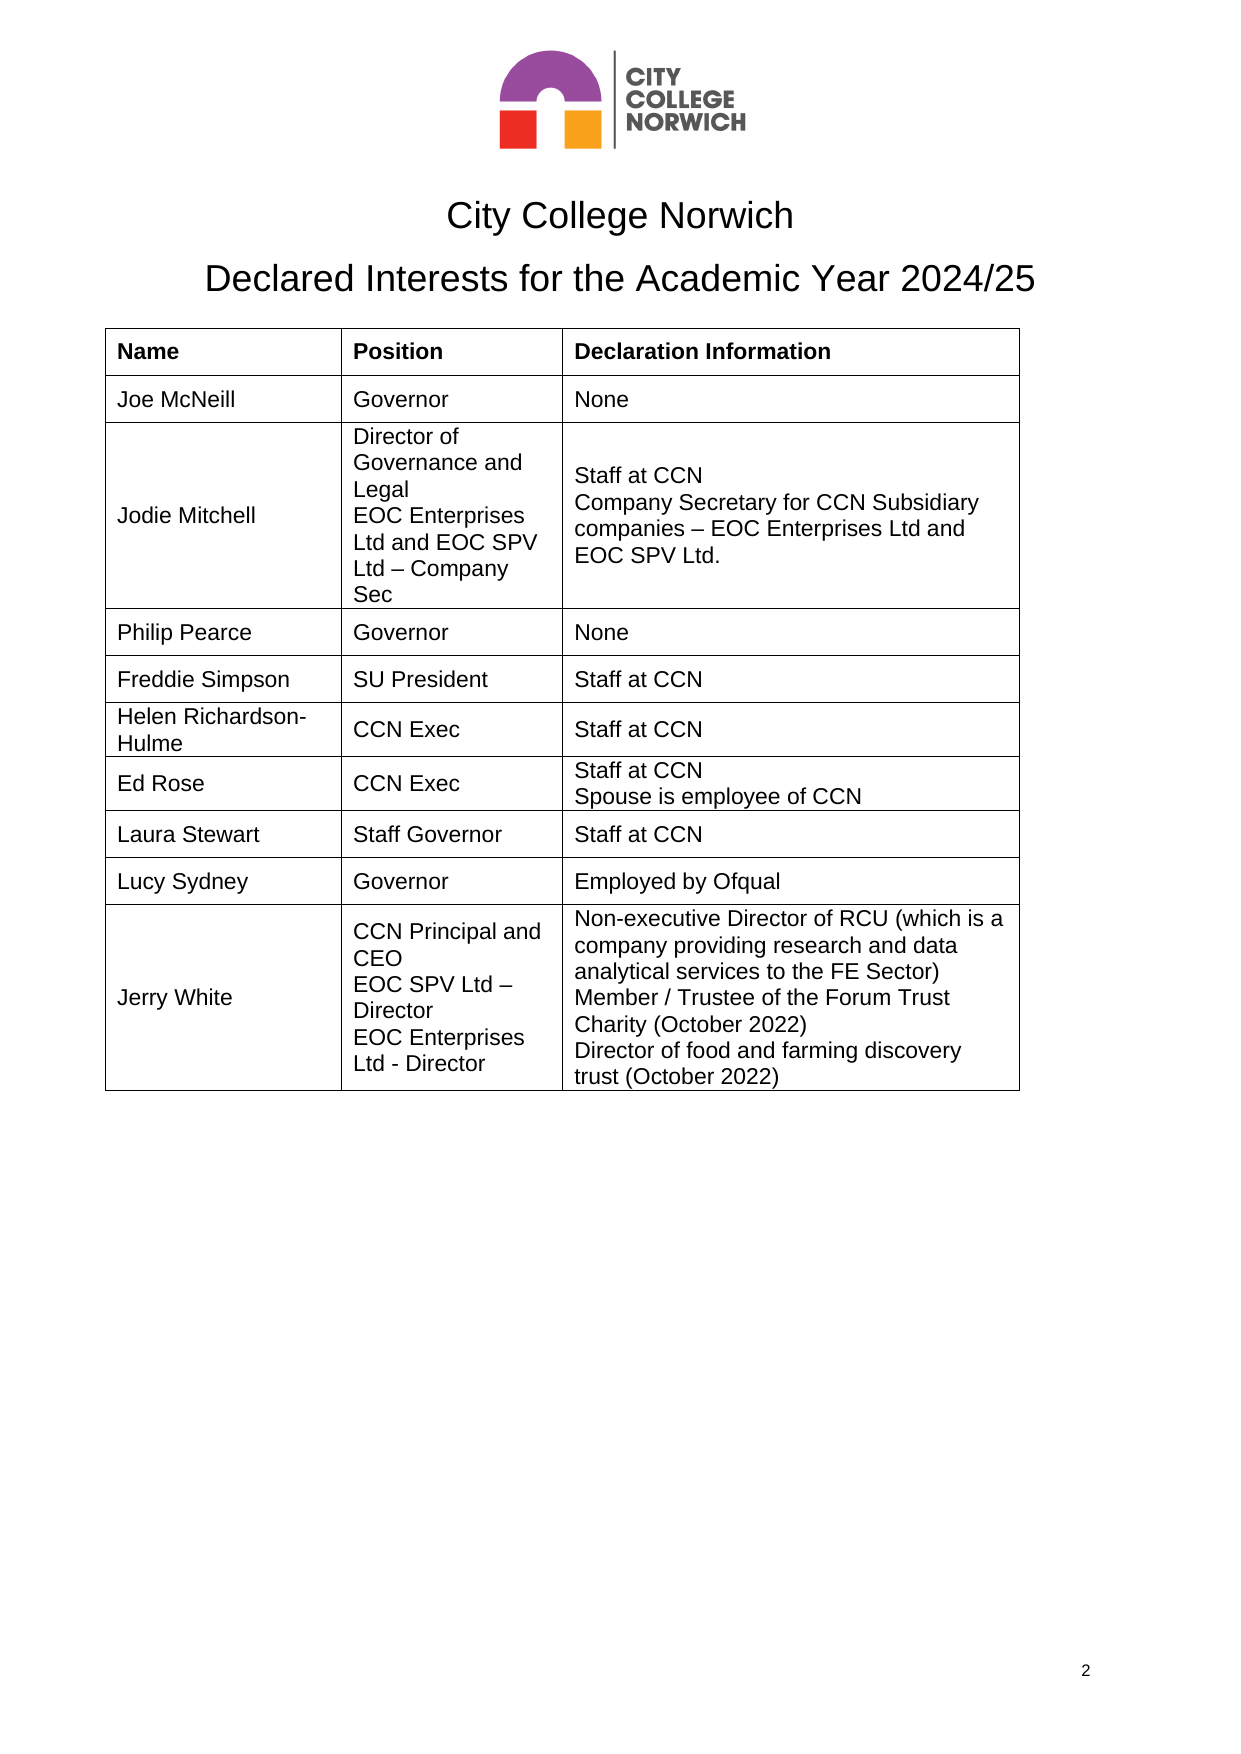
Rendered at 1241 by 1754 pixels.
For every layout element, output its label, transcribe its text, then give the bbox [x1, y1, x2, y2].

table_cell Staff at CCN [563, 703, 1019, 756]
table_cell Staff at CCN Company Secretary for CCN Subsidiary companies – EOC Enterprises Ltd and EOC SPV Ltd. [563, 423, 1019, 607]
table_cell Employed by Ofqual [563, 858, 1019, 904]
table_cell Philip Pearce [106, 609, 341, 655]
picture [481, 34, 757, 166]
table_cell SU President [342, 656, 562, 702]
table_cell Staff at CCN Spouse is employee of CCN [563, 757, 1019, 809]
table_cell None [563, 376, 1019, 422]
table_cell CCN Exec [342, 757, 562, 809]
table_cell Lucy Sydney [106, 858, 341, 904]
table_cell Jerry White [106, 905, 341, 1090]
table_cell Laura Stewart [106, 811, 341, 857]
table_header Declaration Information [563, 329, 1019, 375]
table_header Name [106, 329, 341, 375]
table_cell Freddie Simpson [106, 656, 341, 702]
table_cell CCN Exec [342, 703, 562, 756]
table_cell Joe McNeill [106, 376, 341, 422]
table_cell None [563, 609, 1019, 655]
table_cell Helen Richardson-Hulme [106, 703, 341, 756]
table_cell Staff at CCN [563, 811, 1019, 857]
table_cell Governor [342, 609, 562, 655]
table_cell Governor [342, 376, 562, 422]
table_cell Non-executive Director of RCU (which is a company providing research and data analytical services to the FE Sector) Member / Trustee of the Forum Trust Charity (October 2022) Director of food and farming discovery trust (October 2022) [563, 905, 1019, 1090]
table_cell Staff at CCN [563, 656, 1019, 702]
table_cell Ed Rose [106, 757, 341, 809]
table_header Position [342, 329, 562, 375]
table_cell Governor [342, 858, 562, 904]
table_cell Jodie Mitchell [106, 423, 341, 607]
table_cell CCN Principal and CEO EOC SPV Ltd – Director EOC Enterprises Ltd - Director [342, 905, 562, 1090]
table_cell Director of Governance and Legal EOC Enterprises Ltd and EOC SPV Ltd – Company Sec [342, 423, 562, 607]
table_cell Staff Governor [342, 811, 562, 857]
